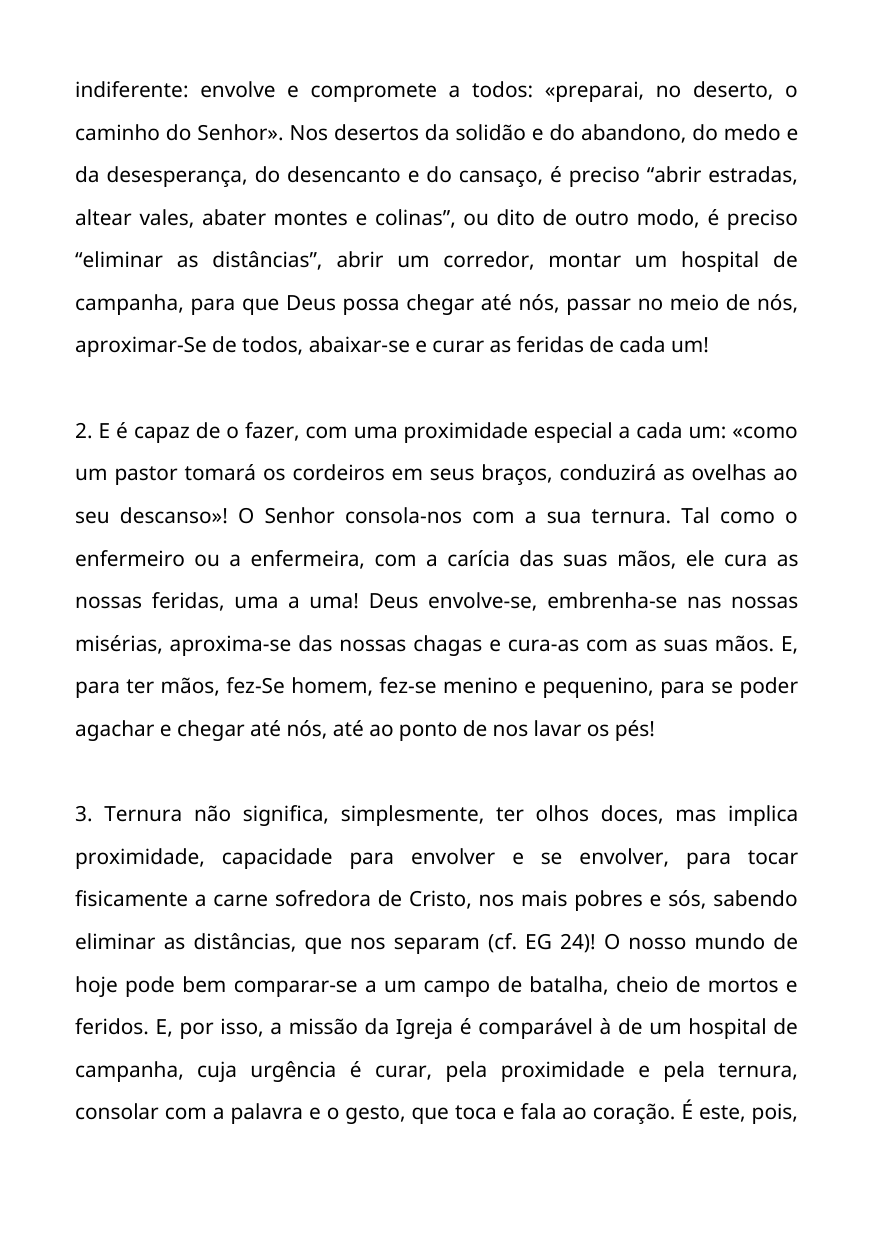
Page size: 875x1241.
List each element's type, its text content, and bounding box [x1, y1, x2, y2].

text 2. E é capaz de o fazer, com uma proximidade especial a cada um: «como um pastor tomará os cordeiros em seus braços, conduzirá as ovelhas ao seu descanso»! O Senhor consola-nos com a sua ternura. Tal como o enfermeiro ou a enfermeira, com a carícia das suas mãos, ele cura as nossas feridas, uma a uma! Deus envolve-se, embrenha-se nas nossas misérias, aproxima-se das nossas chagas e cura-as com as suas mãos. E, para ter mãos, fez-Se homem, fez-se menino e pequenino, para se poder agachar e chegar até nós, até ao ponto de nos lavar os pés! [75, 416, 799, 742]
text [75, 799, 799, 1126]
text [75, 75, 799, 359]
